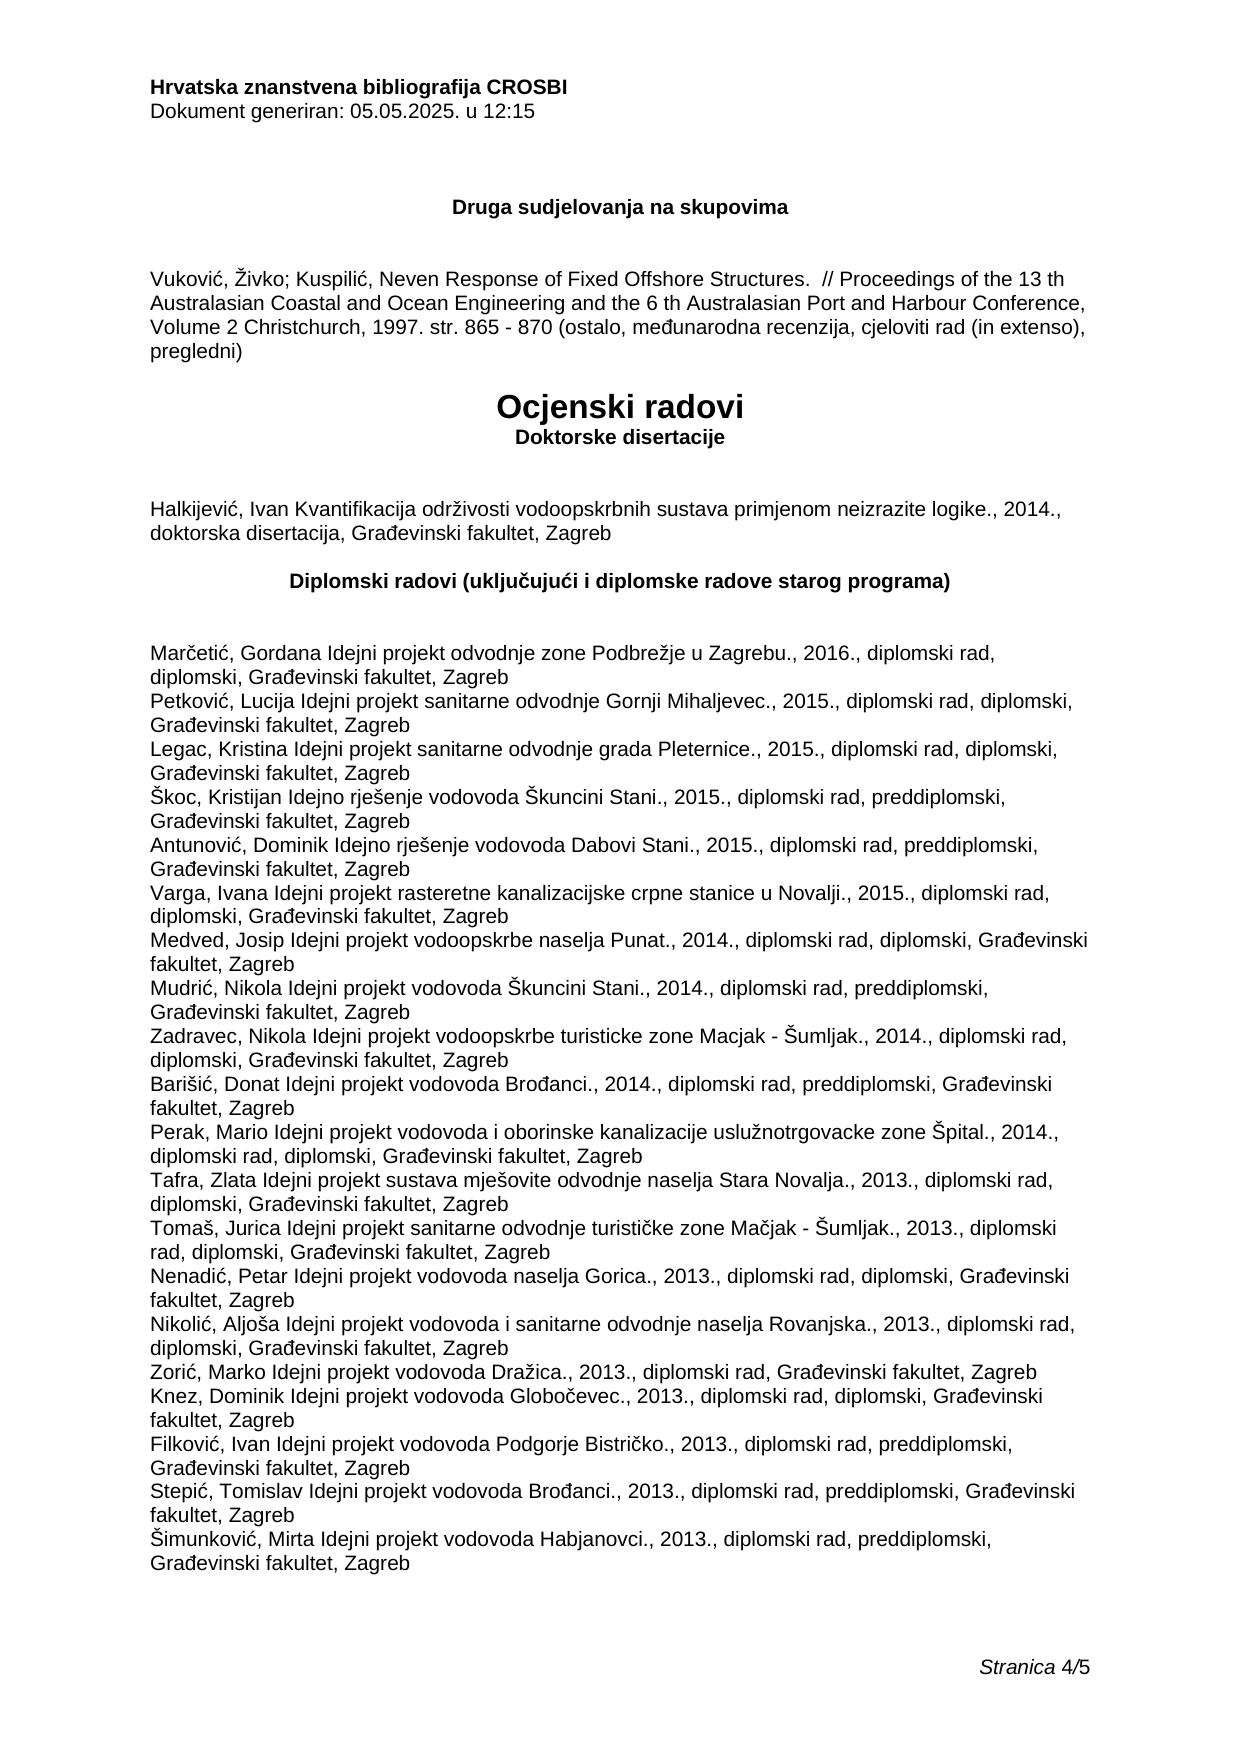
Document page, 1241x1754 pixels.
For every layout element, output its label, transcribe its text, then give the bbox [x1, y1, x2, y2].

text Barišić, Donat [150, 1072, 1090, 1120]
text Antunović, Dominik [150, 832, 1090, 880]
text Stepić, Tomislav [150, 1479, 1090, 1527]
text Zadravec, Nikola [150, 1024, 1090, 1072]
text Mudrić, Nikola [150, 976, 1090, 1024]
text Knez, Dominik [150, 1383, 1090, 1431]
text Nenadić, Petar [150, 1264, 1090, 1312]
text Škoc, Kristijan [150, 784, 1090, 832]
text Zorić, Marko [150, 1359, 1090, 1383]
text Tomaš, Jurica [150, 1216, 1090, 1264]
text Vuković, Živko; Kuspilić, Neven [150, 267, 1090, 363]
text Legac, Kristina [150, 737, 1090, 784]
text Halkijević, Ivan [150, 497, 1090, 545]
subtitle Diplomski radovi (uključujući i diplomske radove starog programa) [150, 569, 1090, 593]
text Varga, Ivana [150, 880, 1090, 928]
subtitle Doktorske disertacije [150, 425, 1090, 449]
subtitle Ocjenski radovi [150, 387, 1090, 425]
text Nikolić, Aljoša [150, 1312, 1090, 1359]
text Medved, Josip [150, 928, 1090, 976]
text Tafra, Zlata [150, 1168, 1090, 1216]
text Marčetić, Gordana [150, 641, 1090, 689]
text Šimunković, Mirta [150, 1527, 1090, 1575]
text Perak, Mario [150, 1120, 1090, 1168]
text Petković, Lucija [150, 689, 1090, 737]
text Filković, Ivan [150, 1431, 1090, 1479]
subtitle Druga sudjelovanja na skupovima [150, 195, 1090, 219]
